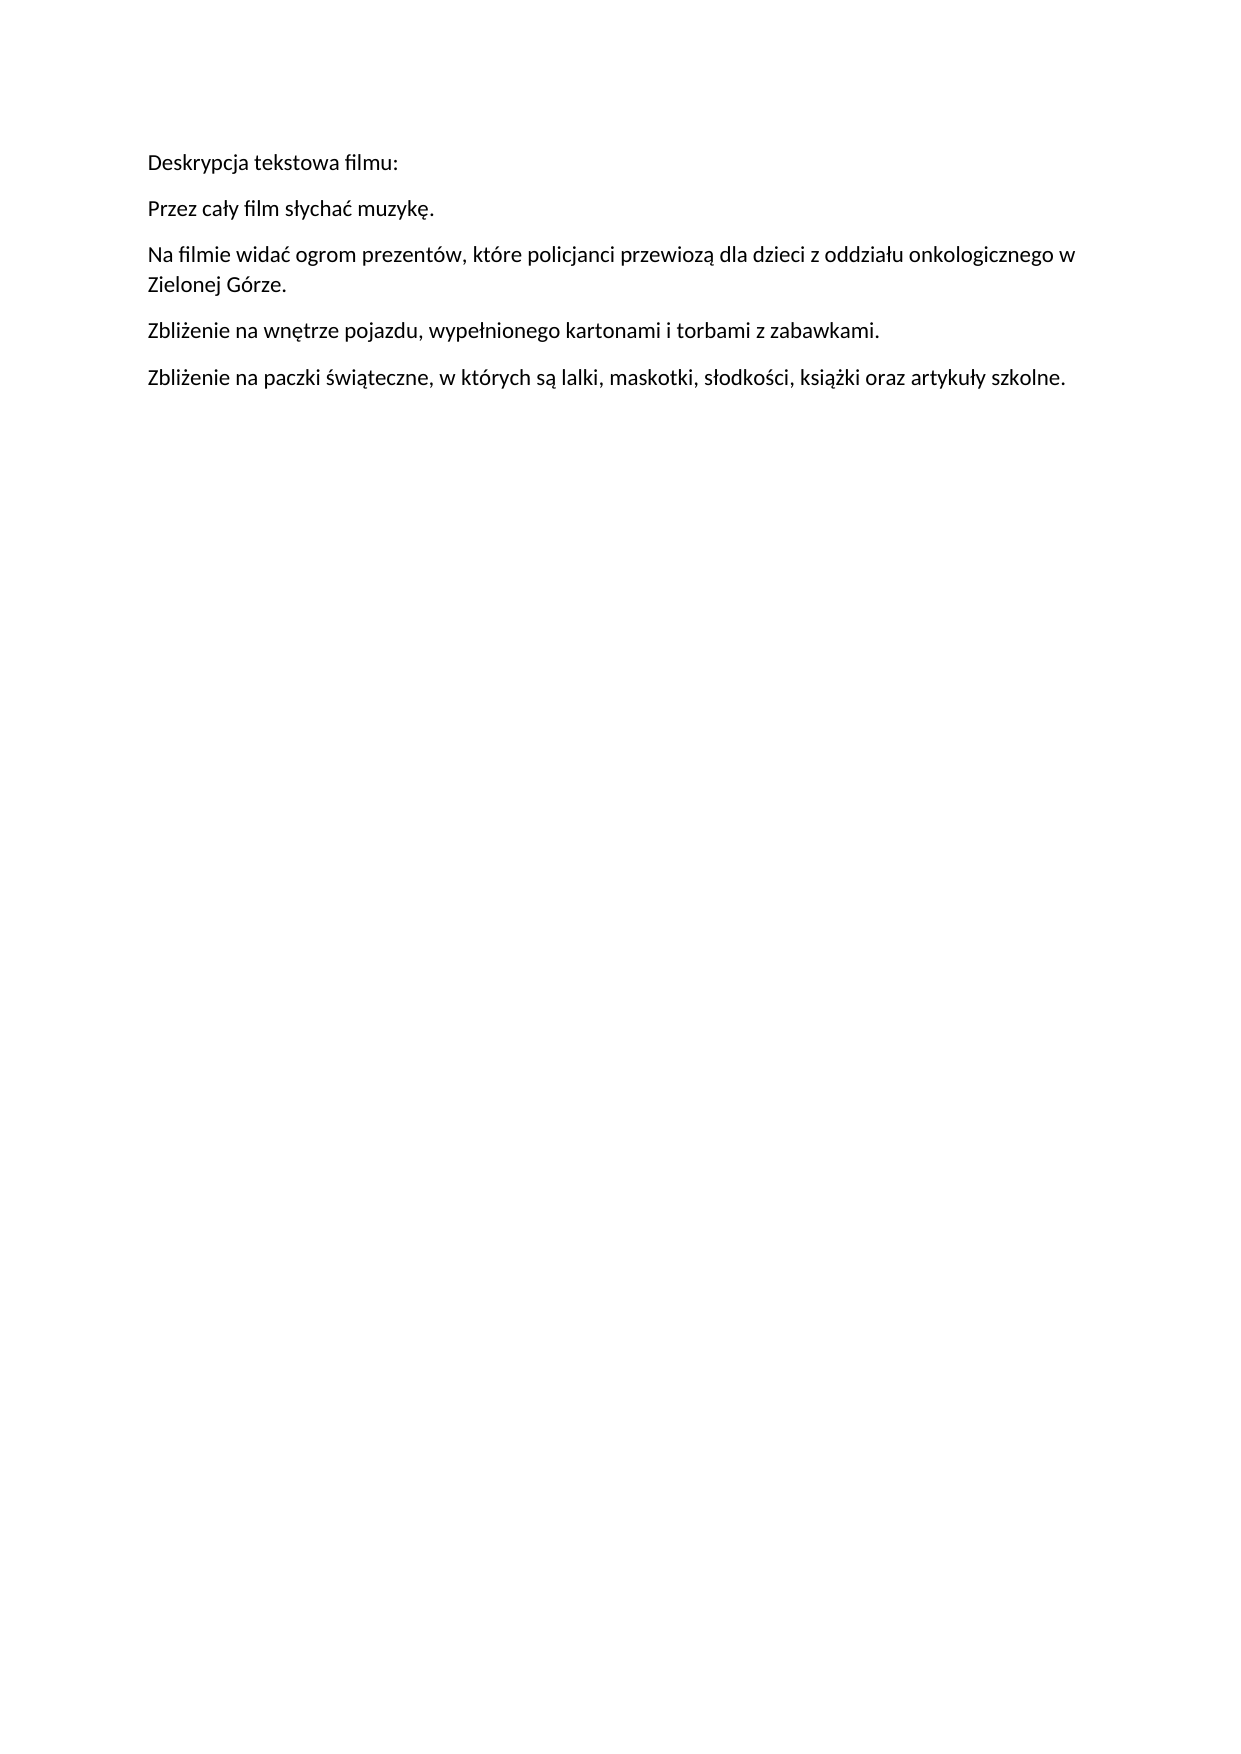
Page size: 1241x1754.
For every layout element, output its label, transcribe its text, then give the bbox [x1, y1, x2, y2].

text Zbliżenie na wnętrze pojazdu, wypełnionego kartonami i torbami z zabawkami. [148, 316, 1093, 344]
text Zbliżenie na paczki świąteczne, w których są lalki, maskotki, słodkości, książki oraz artykuły szkolne. [148, 363, 1093, 391]
text Na filmie widać ogrom prezentów, które policjanci przewiozą dla dzieci z oddziału onkologicznego w Zielonej Górze. [148, 240, 1093, 298]
text Przez cały film słychać muzykę. [148, 194, 1093, 222]
text Deskrypcja tekstowa filmu: [148, 148, 1093, 176]
